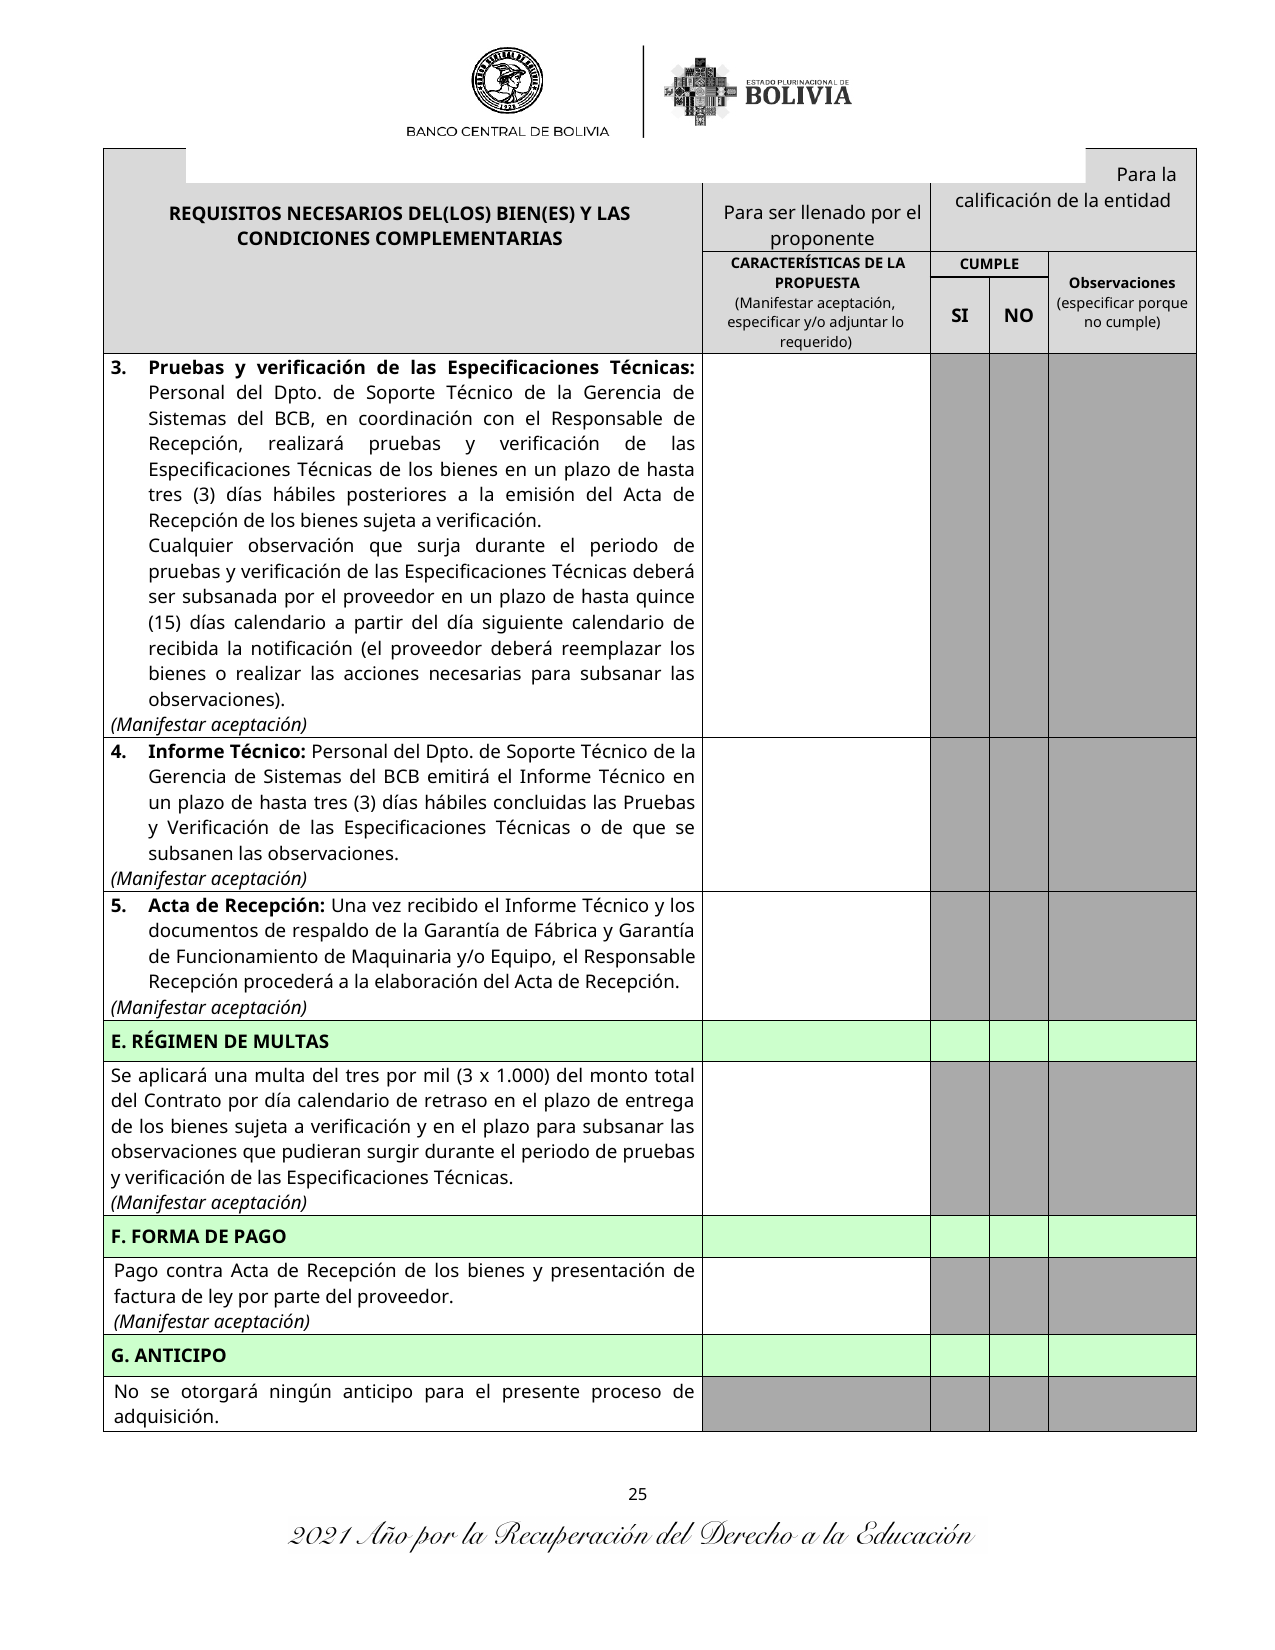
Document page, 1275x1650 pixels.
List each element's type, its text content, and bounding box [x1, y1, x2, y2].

table_cell [1049, 1335, 1196, 1376]
table_cell [1049, 1021, 1196, 1061]
table_header REQUISITOS NECESARIOS DEL(LOS) BIEN(ES) Y LAS CONDICIONES COMPLEMENTARIAS [104, 149, 702, 353]
table_cell [703, 1216, 930, 1257]
picture [287, 1516, 988, 1554]
table_cell [703, 1021, 930, 1061]
table_cell [990, 738, 1048, 891]
table_cell [1049, 1216, 1196, 1257]
table_cell [1049, 1062, 1196, 1215]
table_cell [990, 1335, 1048, 1376]
table_cell [931, 738, 989, 891]
table_cell Informe Técnico: Personal del Dpto. de Soporte Técnico de la Gerencia de Sistemas del BCB emitirá el Informe Técnico en un plazo de hasta tres (3) días hábiles concluidas las Pruebas y Verificación de las Especificaciones Técnicas o de que se subsanen las observaciones. (Manifestar aceptación) [104, 738, 702, 891]
table_cell [931, 354, 989, 737]
table_cell [931, 1258, 989, 1334]
table_cell [931, 892, 989, 1020]
table_cell [703, 1062, 930, 1215]
table_cell [1049, 1377, 1196, 1431]
table_cell [703, 738, 930, 891]
table_cell Pruebas y verificación de las Especificaciones Técnicas: Personal del Dpto. de Soporte Técnico de la Gerencia de Sistemas del BCB, en coordinación con el Responsable de Recepción, realizará pruebas y verificación de las Especificaciones Técnicas de los bienes en un plazo de hasta tres (3) días hábiles posteriores a la emisión del Acta de Recepción de los bienes sujeta a verificación. Cualquier observación que surja durante el periodo de pruebas y verificación de las Especificaciones Técnicas deberá ser subsanada por el proveedor en un plazo de hasta quince (15) días calendario a partir del día siguiente calendario de recibida la notificación (el proveedor deberá reemplazar los bienes o realizar las acciones necesarias para subsanar las observaciones). (Manifestar aceptación) [104, 354, 702, 737]
table_cell [703, 354, 930, 737]
table_cell [1049, 354, 1196, 737]
table_header Para ser llenado por el proponente [703, 183, 930, 251]
table_cell SI [931, 278, 989, 353]
table_cell [703, 892, 930, 1020]
table_cell Acta de Recepción: Una vez recibido el Informe Técnico y los documentos de respaldo de la Garantía de Fábrica y Garantía de Funcionamiento de Maquinaria y/o Equipo, el Responsable Recepción procederá a la elaboración del Acta de Recepción. (Manifestar aceptación) [104, 892, 702, 1020]
table_cell Se aplicará una multa del tres por mil (3 x 1.000) del monto total del Contrato por día calendario de retraso en el plazo de entrega de los bienes sujeta a verificación y en el plazo para subsanar las observaciones que pudieran surgir durante el periodo de pruebas y verificación de las Especificaciones Técnicas. (Manifestar aceptación) [104, 1062, 702, 1215]
table_cell NO [990, 278, 1048, 353]
table_cell CARACTERÍSTICAS DE LA PROPUESTA (Manifestar aceptación, especificar y/o adjuntar lo requerido) [703, 252, 930, 353]
table_cell [703, 1377, 930, 1431]
table_cell CUMPLE [931, 252, 1048, 276]
table_cell [931, 1377, 989, 1431]
table_cell [990, 1258, 1048, 1334]
table_cell [931, 1335, 989, 1376]
table_cell [703, 1258, 930, 1334]
table_cell F. FORMA DE PAGO [104, 1216, 702, 1257]
table_cell [990, 1377, 1048, 1431]
table_cell [931, 1216, 989, 1257]
table_cell No se otorgará ningún anticipo para el presente proceso de adquisición. [104, 1377, 702, 1431]
table_cell G. ANTICIPO [104, 1335, 702, 1376]
table_cell [931, 1062, 989, 1215]
table_cell Observaciones (especificar porque no cumple) [1049, 252, 1196, 353]
table_cell [990, 892, 1048, 1020]
table_cell [1049, 1258, 1196, 1334]
table_cell [990, 1062, 1048, 1215]
table_cell E. RÉGIMEN DE MULTAS [104, 1021, 702, 1061]
table_cell [931, 1021, 989, 1061]
table_cell [1049, 738, 1196, 891]
table_cell [1049, 892, 1196, 1020]
table_cell [990, 354, 1048, 737]
picture [186, 1, 1086, 183]
table_cell Pago contra Acta de Recepción de los bienes y presentación de factura de ley por parte del proveedor. (Manifestar aceptación) [104, 1258, 702, 1334]
table_cell [990, 1021, 1048, 1061]
table_header Para la calificación de la entidad [931, 149, 1196, 251]
table_cell [990, 1216, 1048, 1257]
table_cell [703, 1335, 930, 1376]
